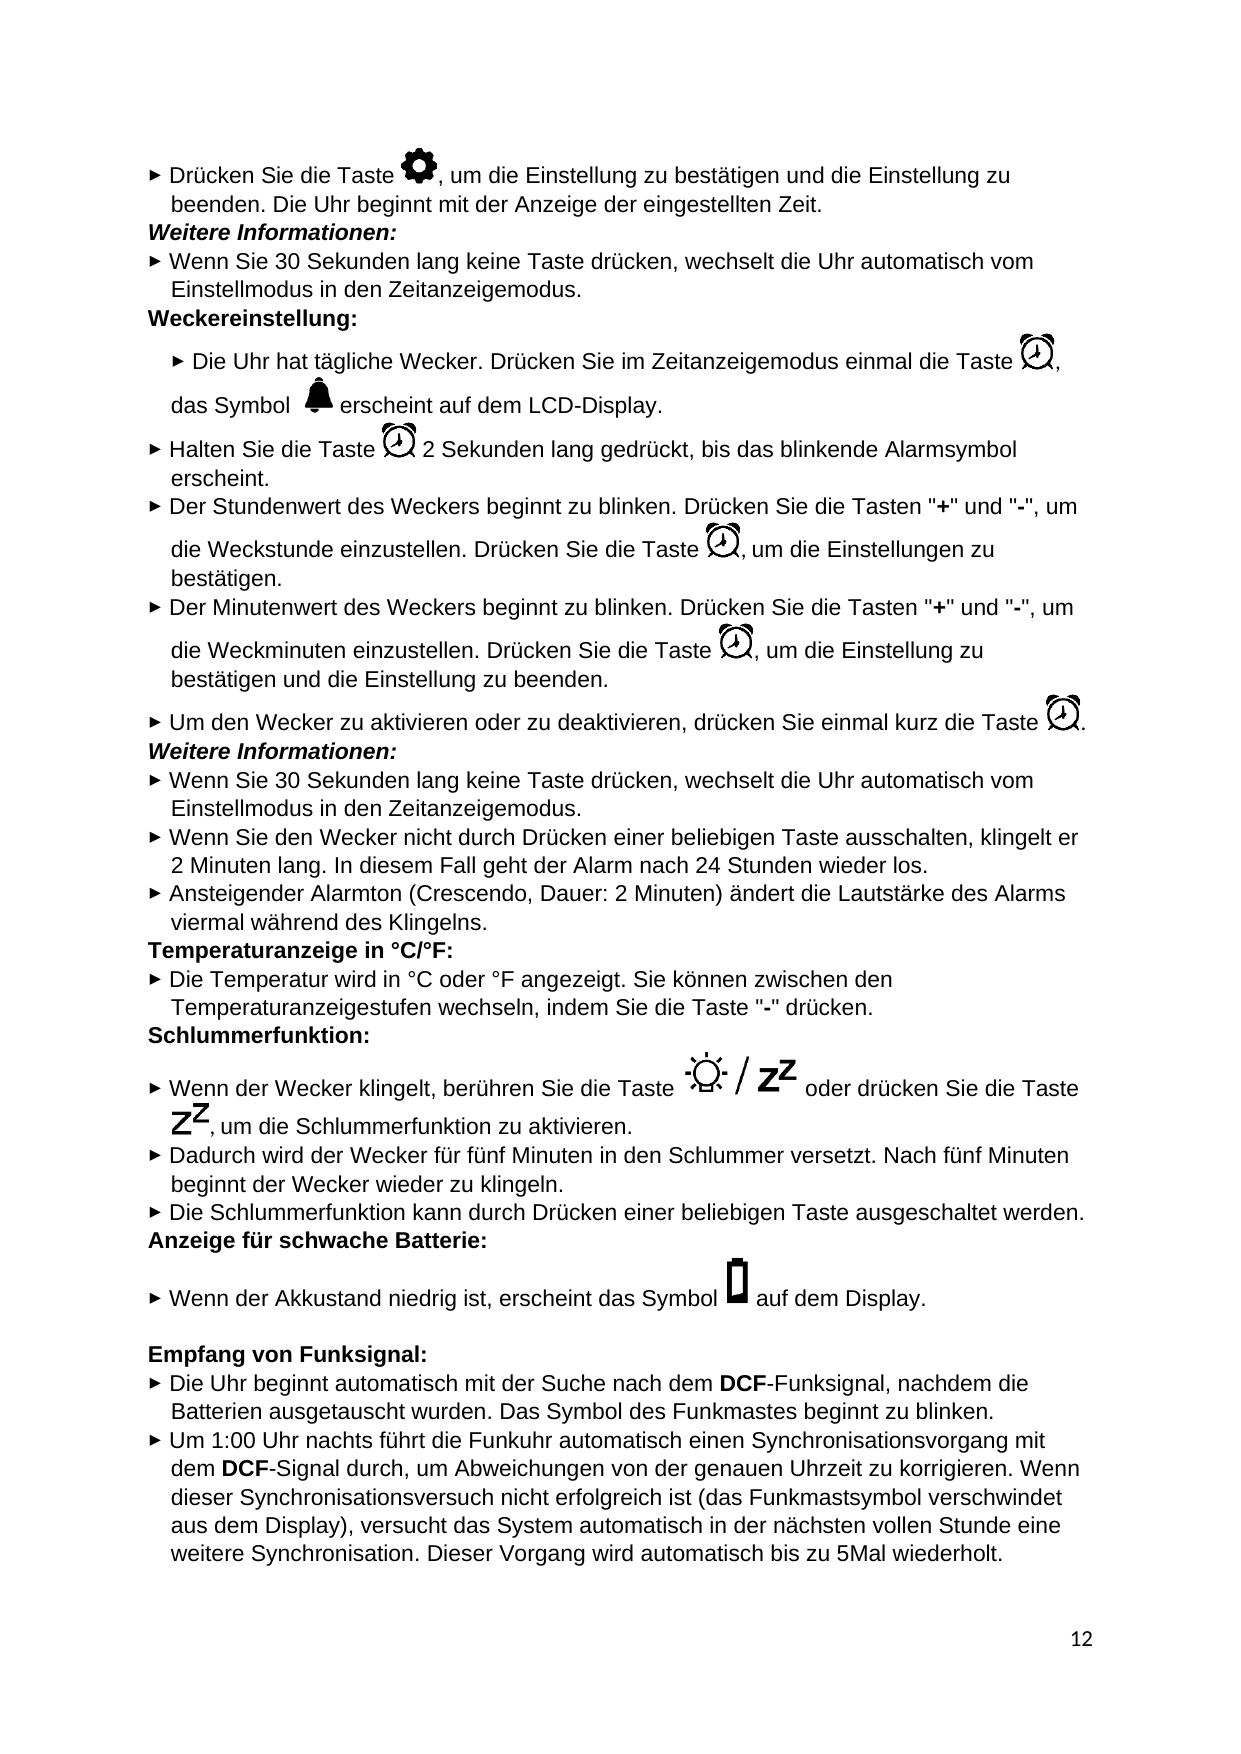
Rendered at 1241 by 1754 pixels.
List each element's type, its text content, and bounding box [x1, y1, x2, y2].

text Halten Sie die Taste 2 Sekunden lang gedrückt, bis das blinkende Alarmsymbol erscheint. [148, 421, 1093, 491]
text Die Uhr beginnt automatisch mit der Suche nach dem DCF-Funksignal, nachdem die Batterien ausgetauscht wurden. Das Symbol des Funkmastes beginnt zu blinken. [148, 1370, 1093, 1424]
text Schlummerfunktion: [148, 1022, 1093, 1049]
picture [381, 421, 417, 458]
text Die Schlummerfunktion kann durch Drücken einer beliebigen Taste ausgeschaltet werden. [148, 1199, 1093, 1225]
text Empfang von Funksignal: [148, 1341, 1093, 1368]
picture [1045, 693, 1081, 731]
text Dadurch wird der Wecker für fünf Minuten in den Schlummer versetzt. Nach fünf Minuten beginnt der Wecker wieder zu klingeln. [148, 1142, 1093, 1197]
text Wenn der Akkustand niedrig ist, erscheint das Symbol auf dem Display. [148, 1256, 1093, 1311]
picture [718, 622, 754, 659]
picture [303, 377, 335, 414]
text Anzeige für schwache Batterie: [148, 1227, 1093, 1254]
picture [1020, 333, 1055, 370]
text Ansteigender Alarmton (Crescendo, Dauer: 2 Minuten) ändert die Lautstärke des Alarms viermal während des Klingelns. [148, 880, 1093, 935]
text Die Uhr hat tägliche Wecker. Drücken Sie im Zeitanzeigemodus einmal die Taste , das Symbol erscheint auf dem LCD-Display. [171, 333, 1093, 419]
picture [170, 1103, 210, 1135]
text Wenn Sie 30 Sekunden lang keine Taste drücken, wechselt die Uhr automatisch vom Einstellmodus in den Zeitanzeigemodus. [148, 248, 1093, 302]
picture [681, 1051, 799, 1096]
text Der Stundenwert des Weckers beginnt zu blinken. Drücken Sie die Tasten "+" und "-", um die Weckstunde einzustellen. Drücken Sie die Taste , um die Einstellungen zu bestätigen. [148, 493, 1093, 592]
text Weckereinstellung: [148, 304, 1093, 331]
text Drücken Sie die Taste , um die Einstellung zu bestätigen und die Einstellung zu beenden. Die Uhr beginnt mit der Anzeige der eingestellten Zeit. [148, 148, 1093, 217]
picture [401, 147, 438, 184]
text Wenn der Wecker klingelt, berühren Sie die Taste oder drücken Sie die Taste , um die Schlummerfunktion zu aktivieren. [148, 1051, 1093, 1140]
text Um 1:00 Uhr nachts führt die Funkuhr automatisch einen Synchronisationsvorgang mit dem DCF-Signal durch, um Abweichungen von der genauen Uhrzeit zu korrigieren. Wenn dieser Synchronisationsversuch nicht erfolgreich ist (das Funkmastsymbol verschwindet aus dem Display), versucht das System automatisch in der nächsten vollen Stunde eine weitere Synchronisation. Dieser Vorgang wird automatisch bis zu 5Mal wiederholt. [148, 1427, 1093, 1567]
picture [705, 521, 741, 558]
text Der Minutenwert des Weckers beginnt zu blinken. Drücken Sie die Tasten "+" und "-", um die Weckminuten einzustellen. Drücken Sie die Taste , um die Einstellung zu bestätigen und die Einstellung zu beenden. [148, 594, 1093, 692]
picture [724, 1256, 750, 1306]
text Die Temperatur wird in °C oder °F angezeigt. Sie können zwischen den Temperaturanzeigestufen wechseln, indem Sie die Taste "-" drücken. [148, 966, 1093, 1020]
text Temperaturanzeige in °C/°F: [148, 937, 1093, 963]
text Wenn Sie den Wecker nicht durch Drücken einer beliebigen Taste ausschalten, klingelt er 2 Minuten lang. In diesem Fall geht der Alarm nach 24 Stunden wieder los. [148, 823, 1093, 878]
text Weitere Informationen: [148, 738, 1093, 764]
text Weitere Informationen: [148, 219, 1093, 246]
text Um den Wecker zu aktivieren oder zu deaktivieren, drücken Sie einmal kurz die Taste . [148, 694, 1093, 736]
text Wenn Sie 30 Sekunden lang keine Taste drücken, wechselt die Uhr automatisch vom Einstellmodus in den Zeitanzeigemodus. [148, 767, 1093, 821]
